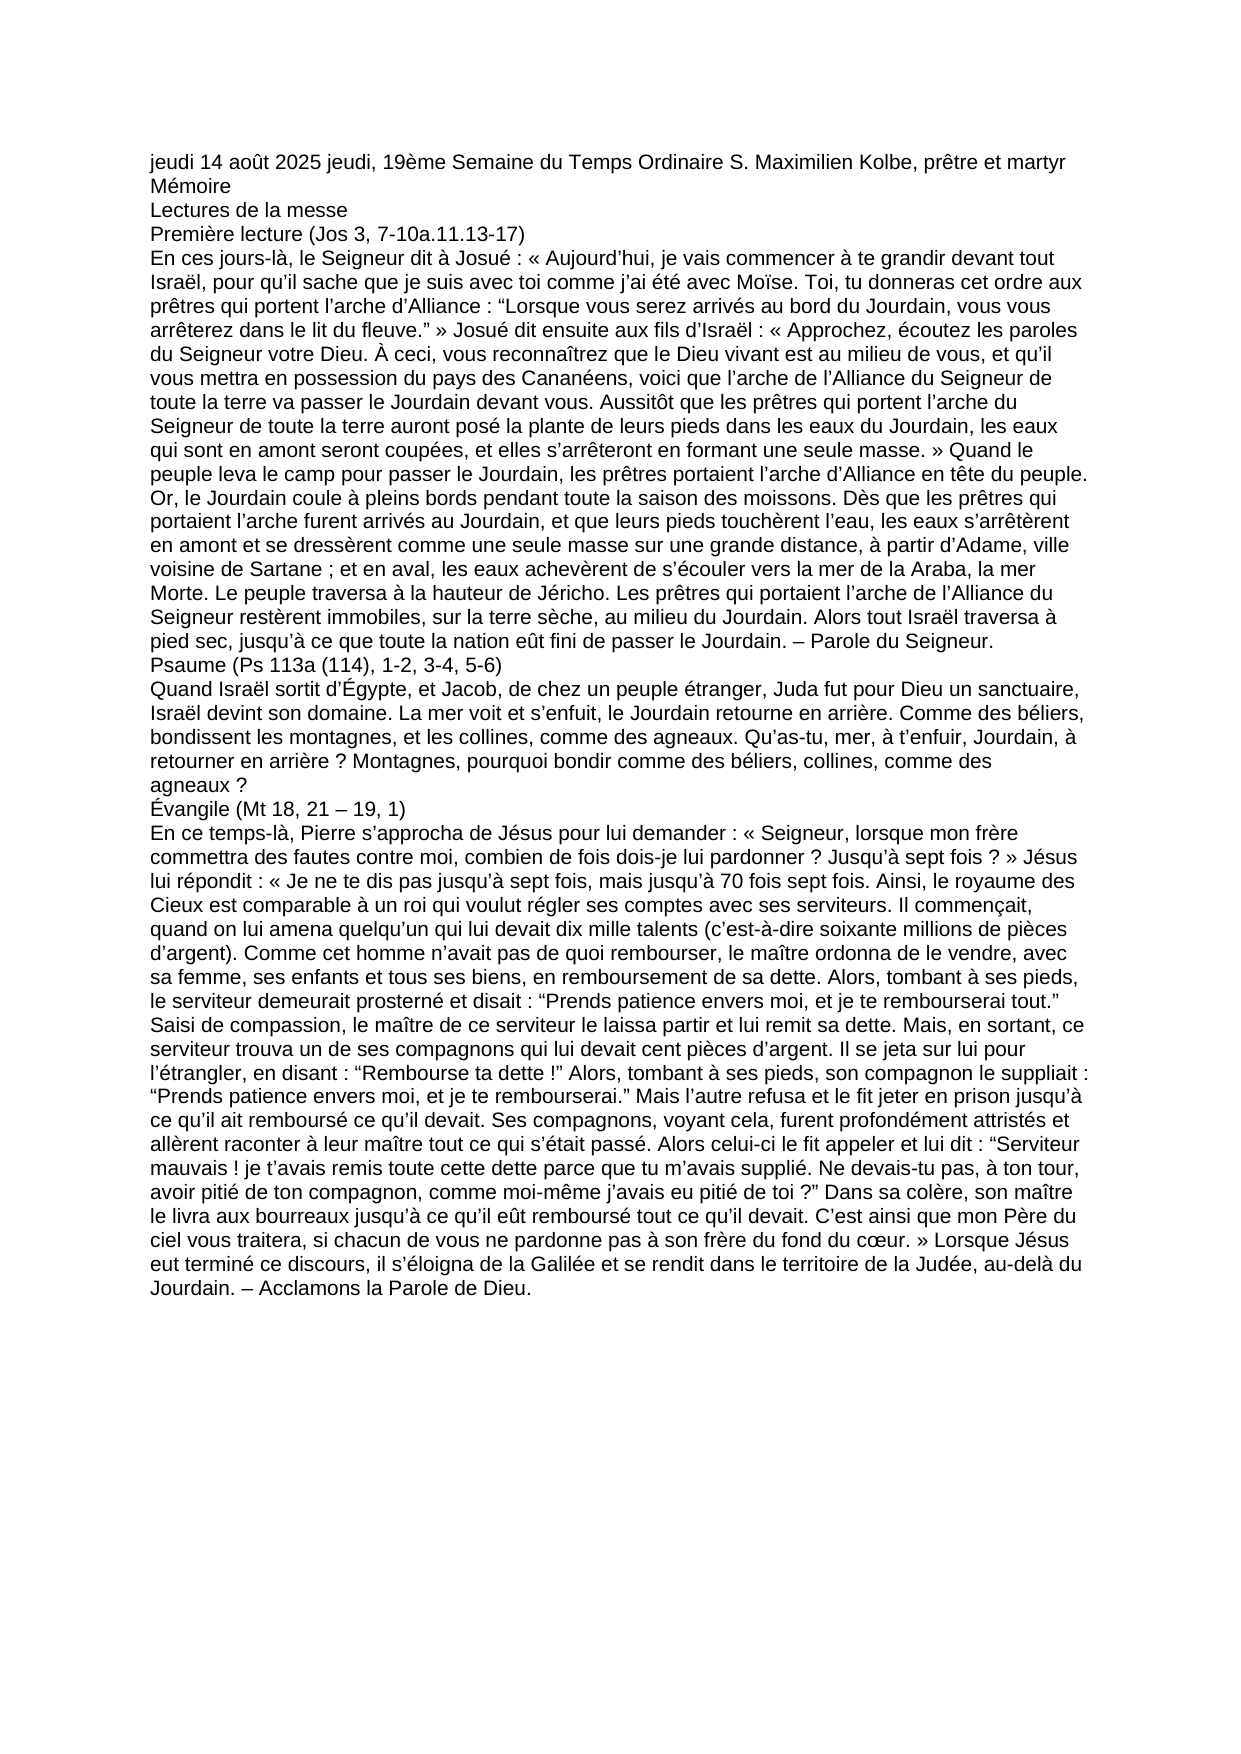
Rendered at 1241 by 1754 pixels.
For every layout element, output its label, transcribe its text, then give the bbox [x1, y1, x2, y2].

text En ces jours-là, le Seigneur dit à Josué : « Aujourd’hui, je vais commencer à te grandir devant tout Israël, pour qu’il sache que je suis avec toi comme j’ai été avec Moïse. Toi, tu donneras cet ordre aux prêtres qui portent l’arche d’Alliance : “Lorsque vous serez arrivés au bord du Jourdain, vous vous arrêterez dans le lit du fleuve.” » Josué dit ensuite aux fils d’Israël : « Approchez, écoutez les paroles du Seigneur votre Dieu. À ceci, vous reconnaîtrez que le Dieu vivant est au milieu de vous, et qu’il vous mettra en possession du pays des Cananéens, voici que l’arche de l’Alliance du Seigneur de toute la terre va passer le Jourdain devant vous. Aussitôt que les prêtres qui portent l’arche du Seigneur de toute la terre auront posé la plante de leurs pieds dans les eaux du Jourdain, les eaux qui sont en amont seront coupées, et elles s’arrêteront en formant une seule masse. » Quand le peuple leva le camp pour passer le Jourdain, les prêtres portaient l’arche d’Alliance en tête du peuple. Or, le Jourdain coule à pleins bords pendant toute la saison des moissons. Dès que les prêtres qui portaient l’arche furent arrivés au Jourdain, et que leurs pieds touchèrent l’eau, les eaux s’arrêtèrent en amont et se dressèrent comme une seule masse sur une grande distance, à partir d’Adame, ville voisine de Sartane ; et en aval, les eaux achevèrent de s’écouler vers la mer de la Araba, la mer Morte. Le peuple traversa à la hauteur de Jéricho. Les prêtres qui portaient l’arche de l’Alliance du Seigneur restèrent immobiles, sur la terre sèche, au milieu du Jourdain. Alors tout Israël traversa à pied sec, jusqu’à ce que toute la nation eût fini de passer le Jourdain. – Parole du Seigneur. [150, 246, 1090, 653]
text En ce temps-là, Pierre s’approcha de Jésus pour lui demander : « Seigneur, lorsque mon frère commettra des fautes contre moi, combien de fois dois-je lui pardonner ? Jusqu’à sept fois ? » Jésus lui répondit : « Je ne te dis pas jusqu’à sept fois, mais jusqu’à 70 fois sept fois. Ainsi, le royaume des Cieux est comparable à un roi qui voulut régler ses comptes avec ses serviteurs. Il commençait, quand on lui amena quelqu’un qui lui devait dix mille talents (c’est-à-dire soixante millions de pièces d’argent). Comme cet homme n’avait pas de quoi rembourser, le maître ordonna de le vendre, avec sa femme, ses enfants et tous ses biens, en remboursement de sa dette. Alors, tombant à ses pieds, le serviteur demeurait prosterné et disait : “Prends patience envers moi, et je te rembourserai tout.” Saisi de compassion, le maître de ce serviteur le laissa partir et lui remit sa dette. Mais, en sortant, ce serviteur trouva un de ses compagnons qui lui devait cent pièces d’argent. Il se jeta sur lui pour l’étrangler, en disant : “Rembourse ta dette !” Alors, tombant à ses pieds, son compagnon le suppliait : “Prends patience envers moi, et je te rembourserai.” Mais l’autre refusa et le fit jeter en prison jusqu’à ce qu’il ait remboursé ce qu’il devait. Ses compagnons, voyant cela, furent profondément attristés et allèrent raconter à leur maître tout ce qui s’était passé. Alors celui-ci le fit appeler et lui dit : “Serviteur mauvais ! je t’avais remis toute cette dette parce que tu m’avais supplié. Ne devais-tu pas, à ton tour, avoir pitié de ton compagnon, comme moi-même j’avais eu pitié de toi ?” Dans sa colère, son maître le livra aux bourreaux jusqu’à ce qu’il eût remboursé tout ce qu’il devait. C’est ainsi que mon Père du ciel vous traitera, si chacun de vous ne pardonne pas à son frère du fond du cœur. » Lorsque Jésus eut terminé ce discours, il s’éloigna de la Galilée et se rendit dans le territoire de la Judée, au-delà du Jourdain. – Acclamons la Parole de Dieu. [150, 821, 1090, 1300]
text Quand Israël sortit d’Égypte, et Jacob, de chez un peuple étranger, Juda fut pour Dieu un sanctuaire, Israël devint son domaine. La mer voit et s’enfuit, le Jourdain retourne en arrière. Comme des béliers, bondissent les montagnes, et les collines, comme des agneaux. Qu’as-tu, mer, à t’enfuir, Jourdain, à retourner en arrière ? Montagnes, pourquoi bondir comme des béliers, collines, comme des agneaux ? [150, 677, 1090, 797]
